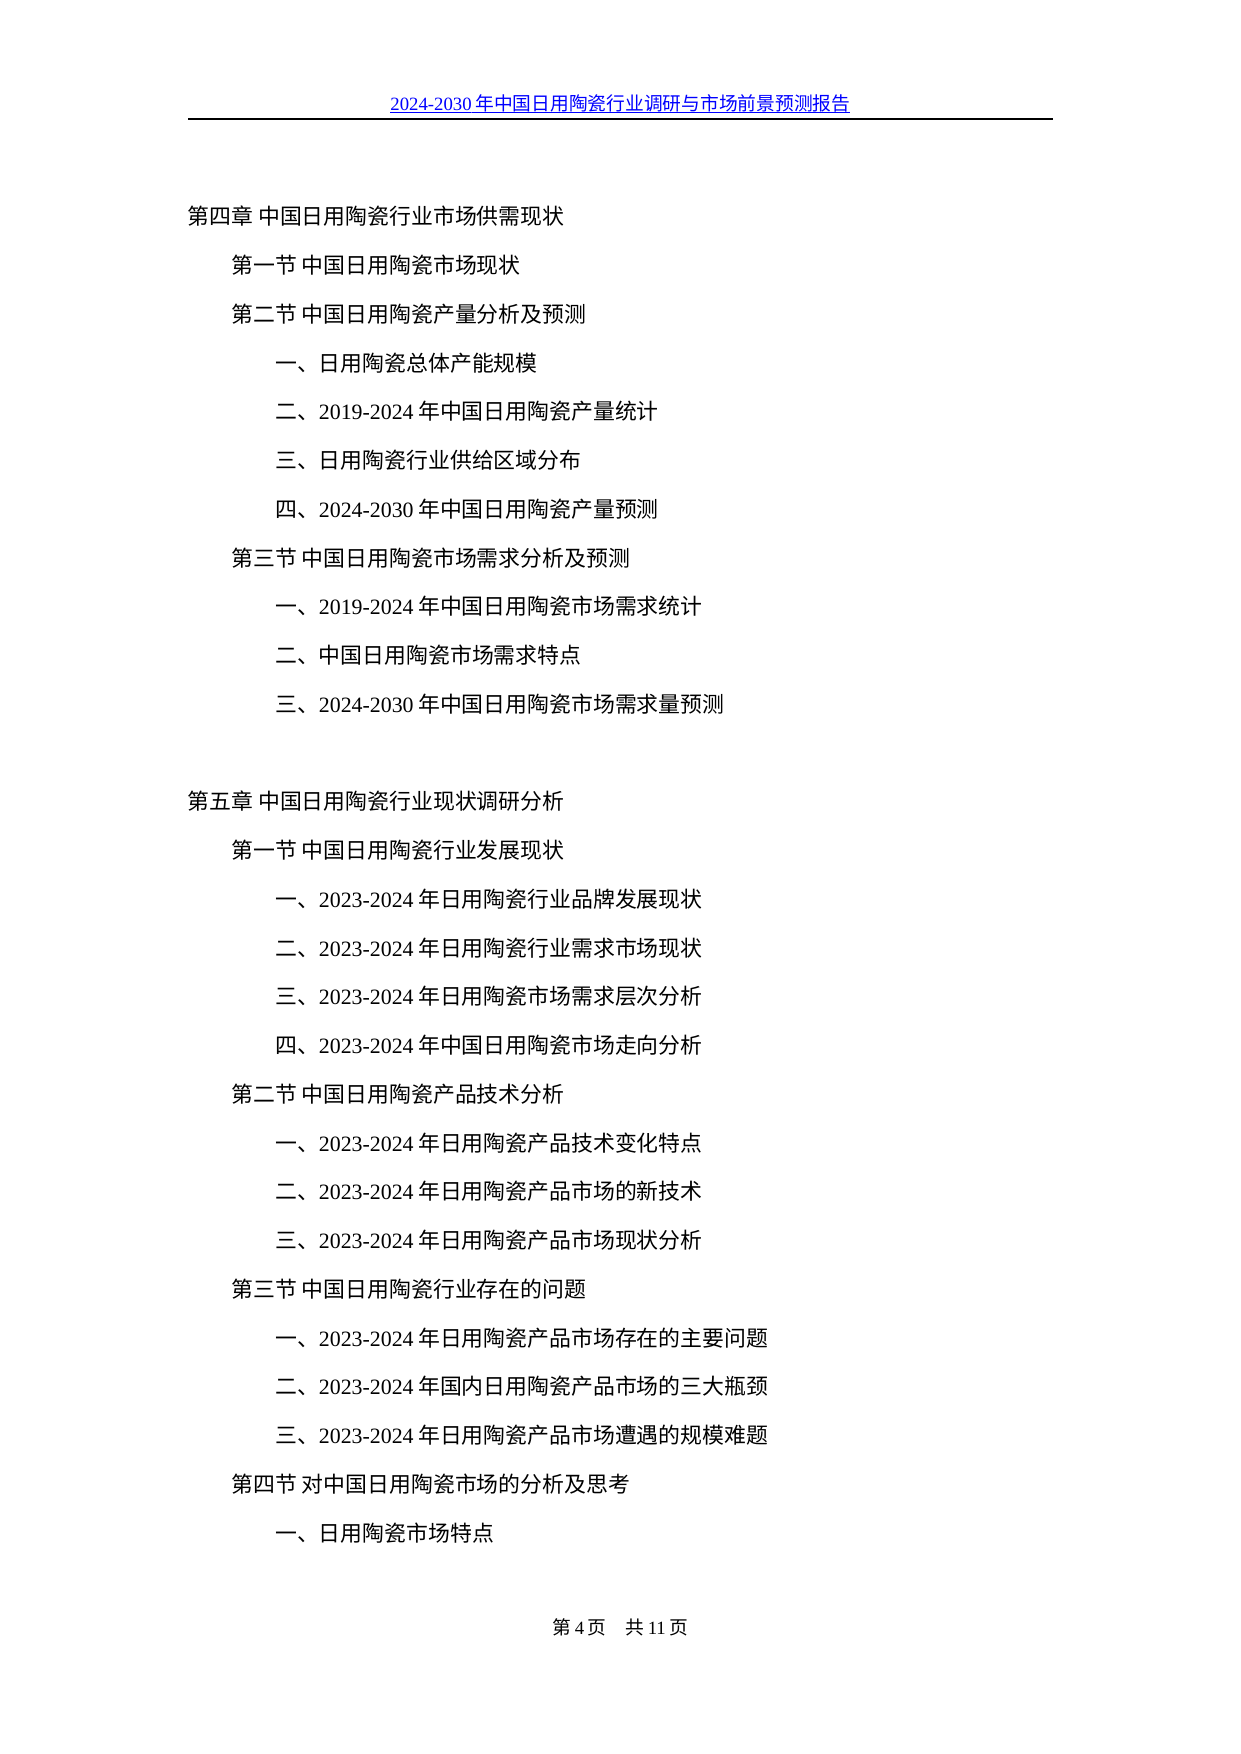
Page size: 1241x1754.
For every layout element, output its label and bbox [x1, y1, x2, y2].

text [187, 150, 1053, 1548]
